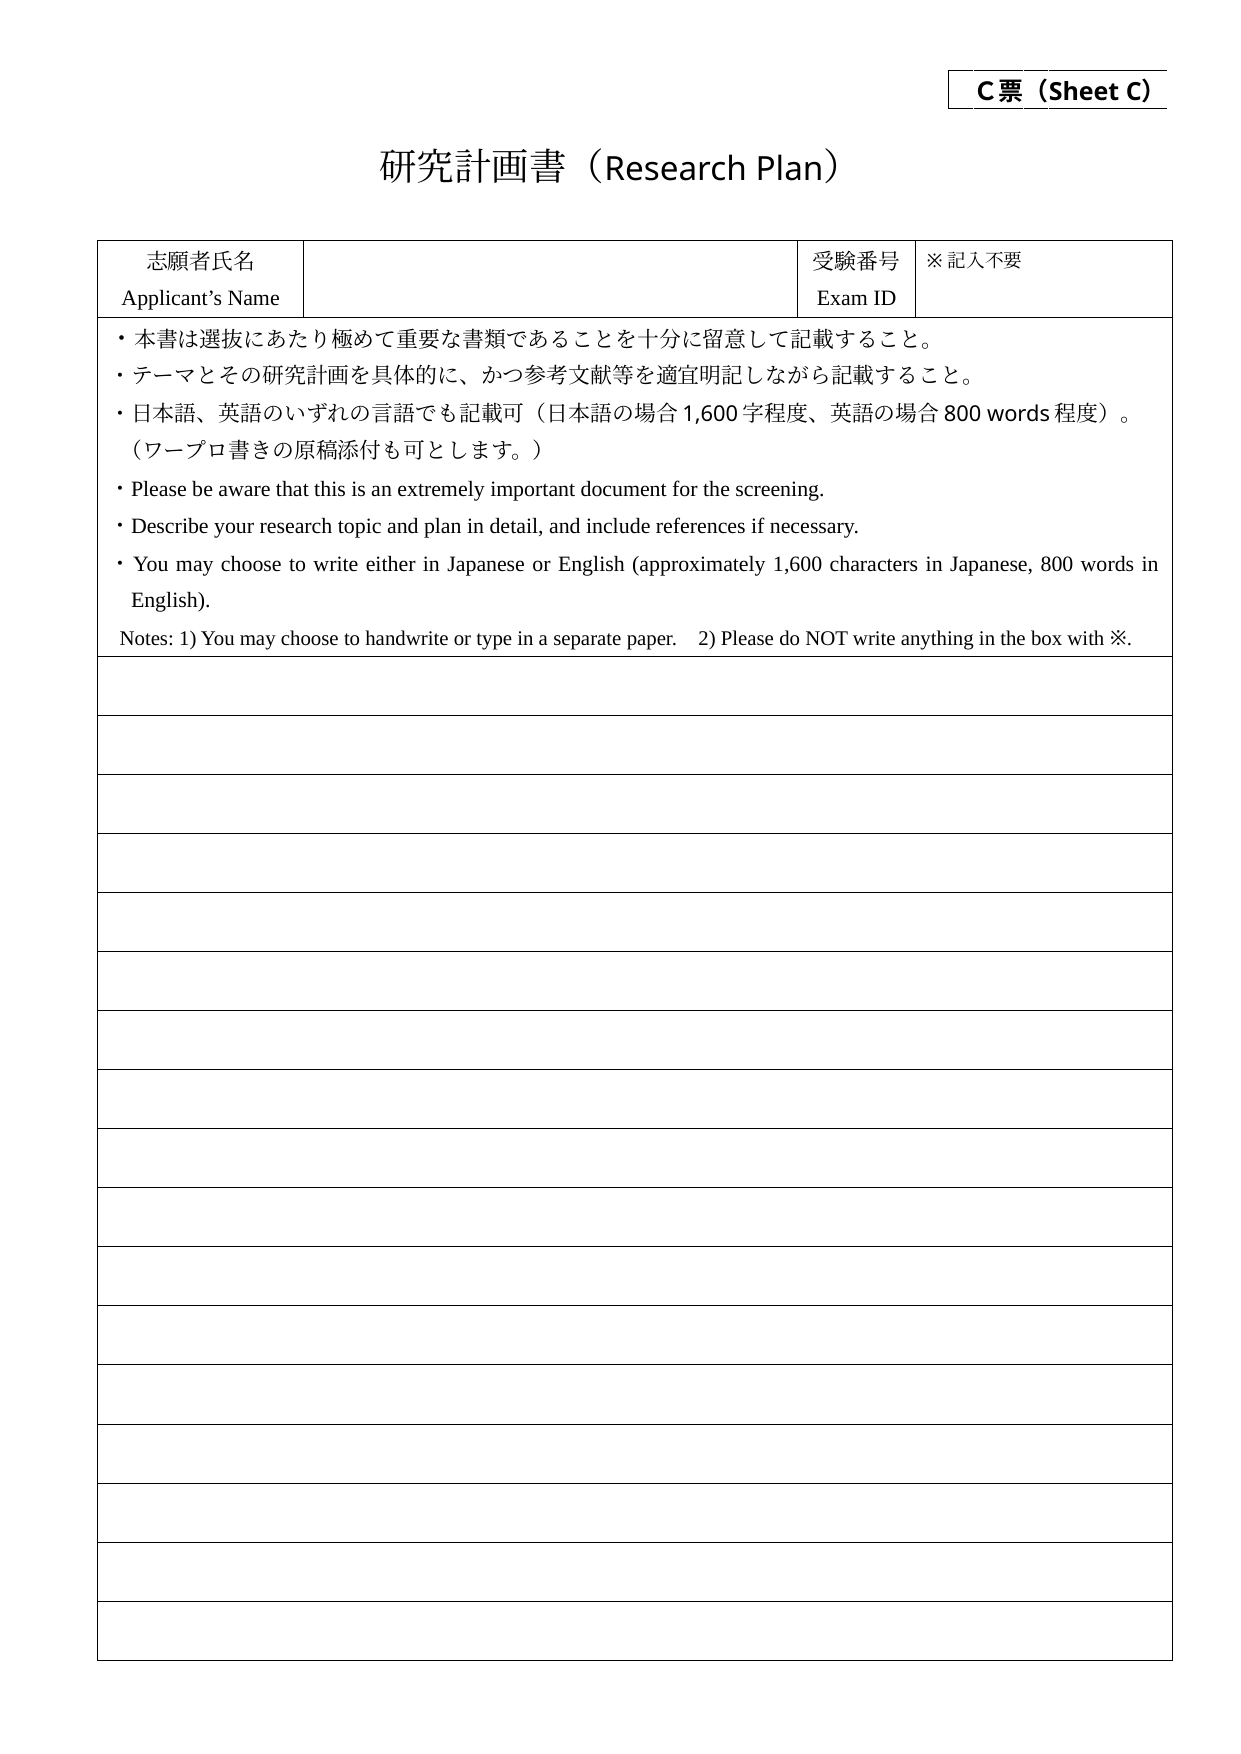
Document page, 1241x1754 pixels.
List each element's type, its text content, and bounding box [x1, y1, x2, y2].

table_cell [98, 1602, 1172, 1660]
table_cell [98, 834, 1172, 892]
table_cell [98, 1543, 1172, 1601]
table_cell [98, 893, 1172, 951]
table_cell [98, 1484, 1172, 1542]
text 研究計画書（Research Plan） [118, 127, 1122, 202]
table_header [304, 241, 797, 317]
table_header 志願者氏名 Applicant’s Name [98, 241, 303, 317]
table_cell [98, 1306, 1172, 1364]
table_cell [98, 1247, 1172, 1305]
table_cell [98, 1011, 1172, 1069]
table_header 受験番号 Exam ID [798, 241, 915, 317]
table_cell [98, 952, 1172, 1010]
table_cell [98, 716, 1172, 774]
table_cell [98, 1129, 1172, 1187]
table_cell ・本書は選抜にあたり極めて重要な書類であることを十分に留意して記載すること。 ・テーマとその研究計画を具体的に、かつ参考文献等を適宜明記しながら記載すること。 ・日本語、英語のいずれの言語でも記載可（日本語の場合1,600字程度、英語の場合800 words程度）。 （ワープロ書きの原稿添付も可とします。） ・Please be aware that this is an extremely important document for the screening. ・Describe your research topic and plan in detail, and include references if necessary. ・You may choose to write either in Japanese or English (approximately 1,600 characters in Japanese, 800 words in English). Notes: 1) You may choose to handwrite or type in a separate paper. 2) Please do NOT write anything in the box with ※. [98, 318, 1172, 656]
table_cell [98, 1365, 1172, 1423]
table_cell [98, 657, 1172, 715]
table_header ※ 記入不要 [916, 241, 1172, 317]
table_cell [98, 1425, 1172, 1482]
text Ｃ票（Sheet C） [148, 52, 1166, 127]
table_cell [98, 775, 1172, 833]
table_cell [98, 1188, 1172, 1246]
table_cell [98, 1070, 1172, 1128]
